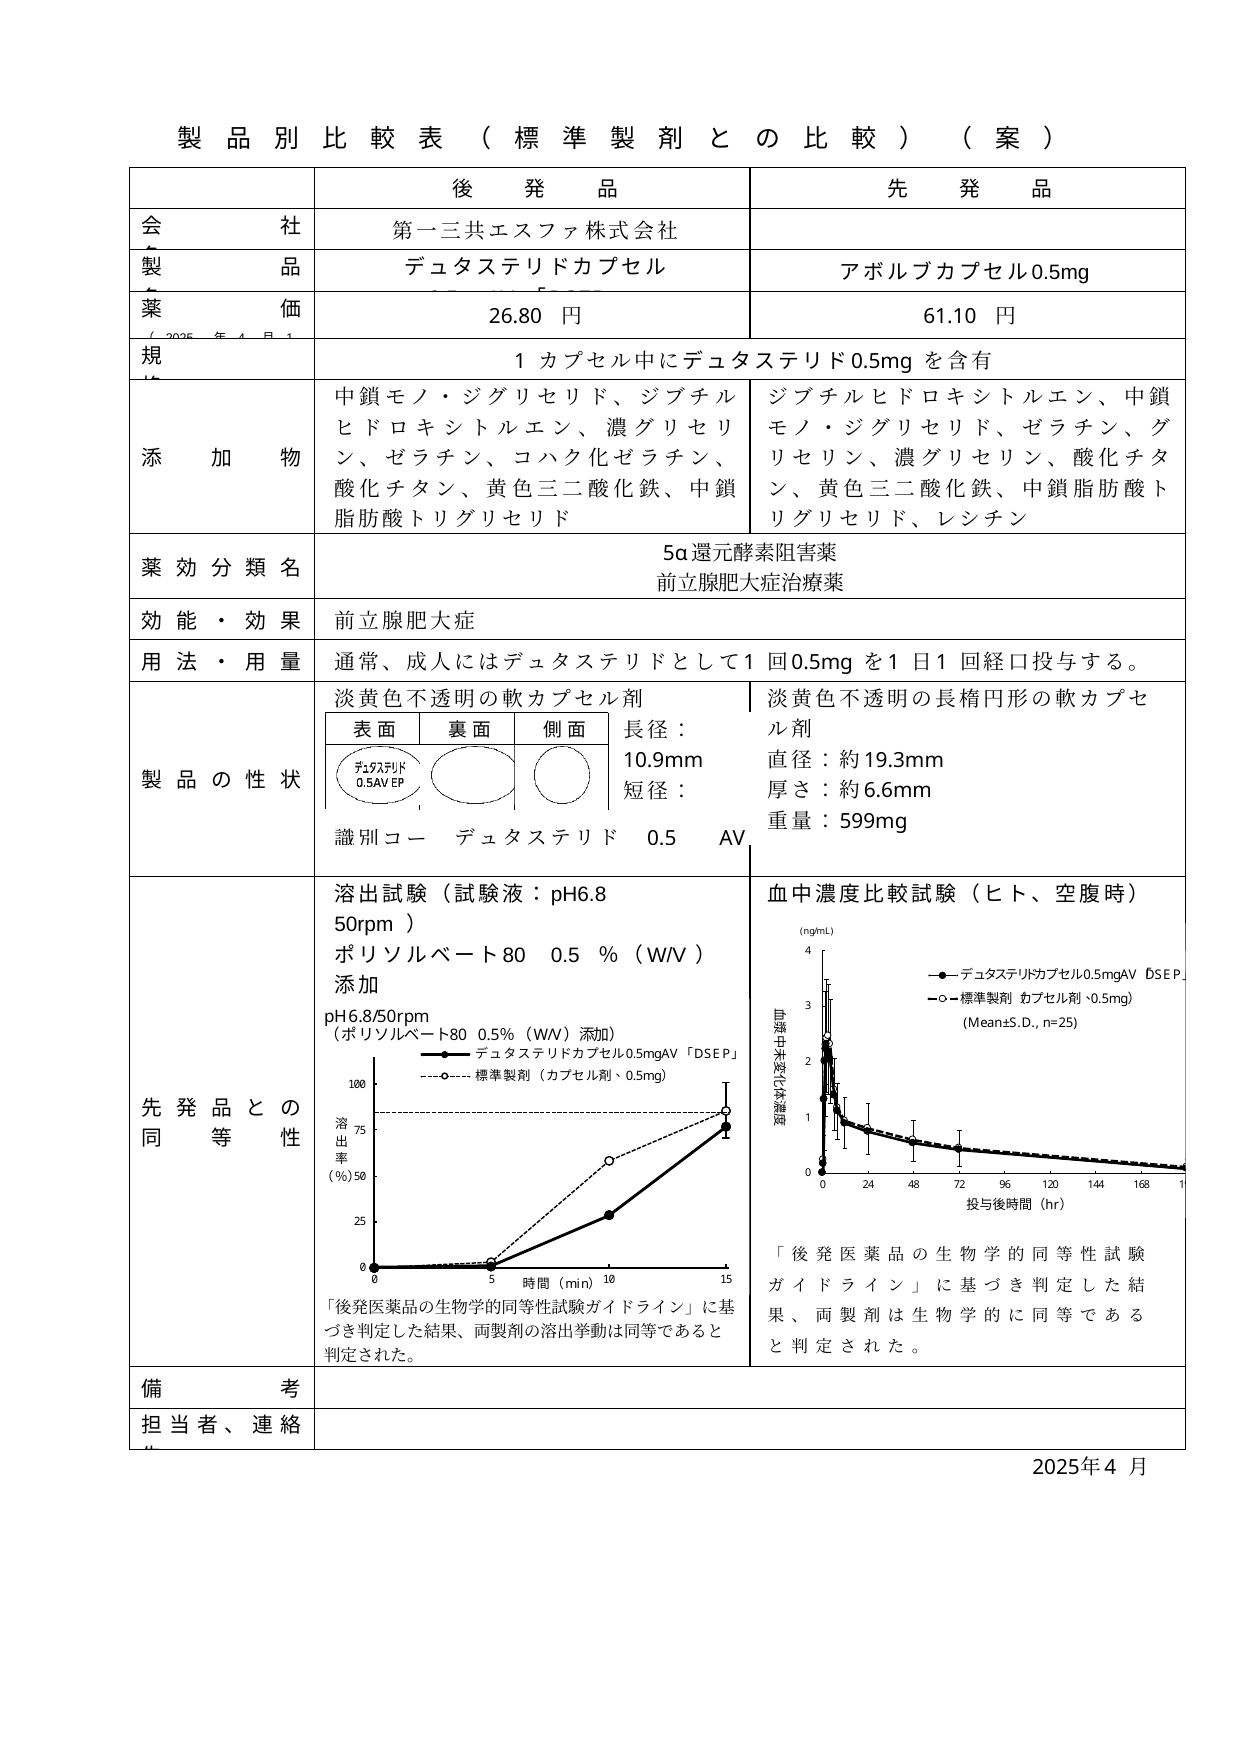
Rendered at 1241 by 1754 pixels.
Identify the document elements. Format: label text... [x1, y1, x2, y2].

table_cell 備考 [130, 1367, 314, 1407]
table_cell 通常、成人にはデュタステリドとして1回0.5mgを1日1回経口投与する。 [315, 640, 1185, 681]
table_cell 薬価 （2025年4月1日時点） [130, 292, 314, 338]
table_cell 溶出試験（試験液：pH6.8 50rpm） ポリソルベート80 0.5％（W/V）添加 「後発医薬品の生物学的同等性試験ガイドライン」に基づき判定した結果、両製剤の溶出挙動は同等であると判定された。 [315, 877, 749, 999]
table_cell 1カプセル中にデュタステリド0.5mgを含有 [315, 339, 1185, 379]
table_cell 淡黄色不透明の軟カプセル剤 [315, 682, 749, 876]
text 製品別比較表（標準製剤との比較）（案） [117, 106, 1152, 167]
table_cell 薬効分類名 [130, 534, 314, 598]
table_cell 前立腺肥大症 [315, 599, 1185, 639]
table_cell [315, 1409, 1185, 1449]
table_cell 製品の性状 [130, 682, 314, 876]
table_cell 血中濃度比較試験（ヒト、空腹時） 「後発医薬品の生物学的同等性試験ガイドライン」に基づき判定した結果、両製剤は生物学的に同等であると判定された。 [751, 877, 1185, 1366]
table_cell 5α還元酵素阻害薬 前立腺肥大症治療薬 [315, 534, 1185, 598]
table_cell 製 品 名 [130, 250, 314, 291]
table_cell [315, 1367, 1185, 1407]
table_cell [751, 209, 1185, 249]
table_header 後 発 品 [315, 168, 749, 208]
table_cell 第一三共エスファ株式会社 [315, 209, 749, 249]
table_cell 添加物 [130, 380, 314, 533]
table_cell ジブチルヒドロキシトルエン、中鎖モノ・ジグリセリド、ゼラチン、グリセリン、濃グリセリン、酸化チタン、黄色三二酸化鉄、中鎖脂肪酸トリグリセリド、レシチン [751, 380, 1185, 533]
table_cell 先発品との 同等性 [130, 877, 314, 1366]
table_cell 溶出試験（試験液：pH6.8 50rpm） ポリソルベート80 0.5％（W/V）添加 「後発医薬品の生物学的同等性試験ガイドライン」に基づき判定した結果、両製剤の溶出挙動は同等であると判定された。 [315, 1295, 749, 1366]
table_header [130, 168, 314, 208]
table_cell 61.10円 [751, 292, 1185, 338]
picture [430, 745, 515, 805]
table_cell 用法・用量 [130, 640, 314, 681]
table_header 先 発 品 [751, 168, 1185, 208]
picture [334, 745, 420, 805]
text 2025年4月 [117, 1450, 1152, 1480]
table_cell デュタステリドカプセル0.5mgAV「DSEP」 [315, 250, 749, 291]
table_cell アボルブカプセル0.5mg [751, 250, 1185, 291]
picture [532, 745, 590, 805]
table_cell 担当者、連絡先 [130, 1409, 314, 1449]
table_cell 中鎖モノ・ジグリセリド、ジブチルヒドロキシトルエン、濃グリセリン、ゼラチン、コハク化ゼラチン、酸化チタン、黄色三二酸化鉄、中鎖脂肪酸トリグリセリド [315, 380, 749, 533]
table_cell 26.80円 [315, 292, 749, 338]
table_cell 効能・効果 [130, 599, 314, 639]
table_cell 規 格 [130, 339, 314, 379]
table_cell 淡黄色不透明の長楕円形の軟カプセル剤 直径：約19.3mm 厚さ：約6.6mm 重量：599mg [751, 682, 1185, 876]
table_cell 会 社 名 [130, 209, 314, 249]
